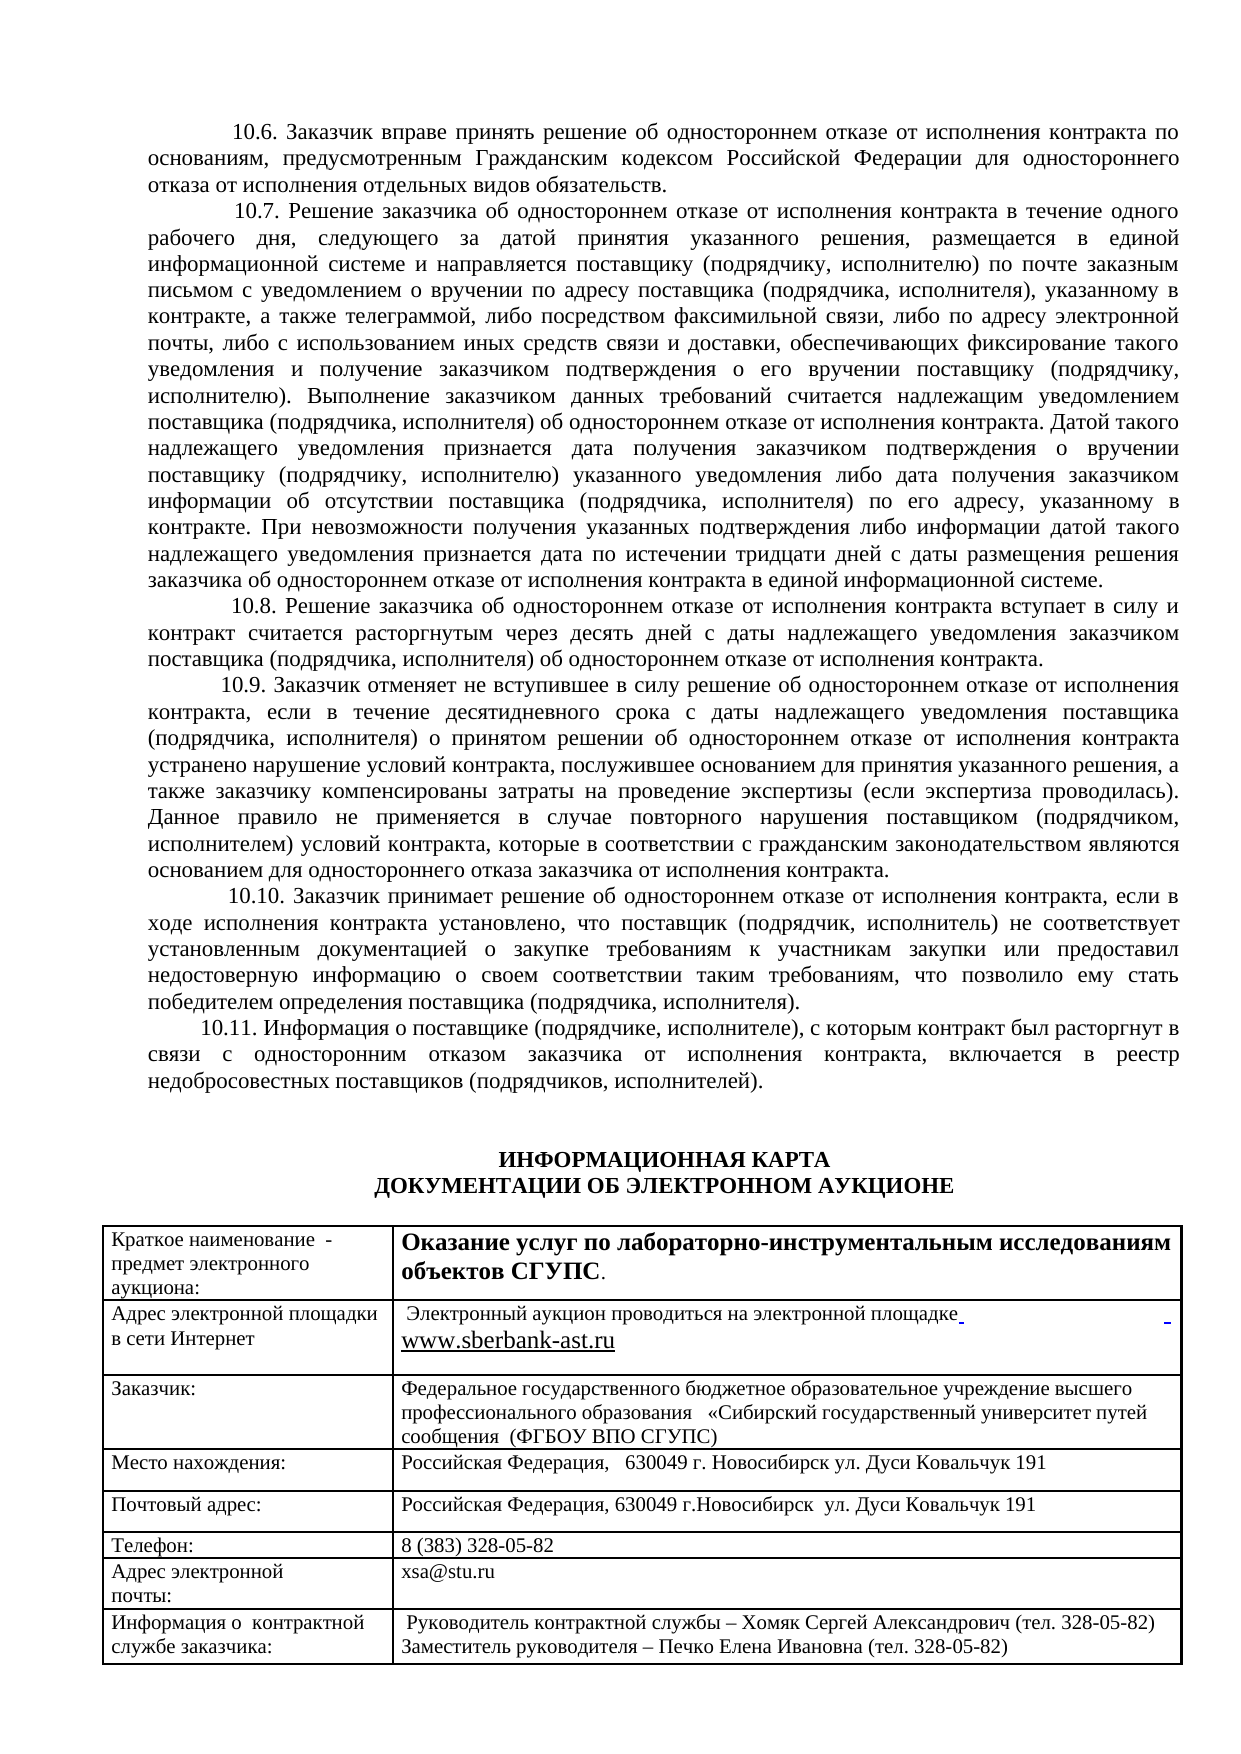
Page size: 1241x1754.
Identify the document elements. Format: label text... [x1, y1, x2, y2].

table_cell Адрес электронной почты: [104, 1559, 392, 1607]
table_cell 8 (383) 328-05-82 [394, 1533, 1180, 1557]
text 10.7. Решение заказчика об одностороннем отказе от исполнения контракта в течение одного рабочего дня, следующего за датой принятия указанного решения, размещается в единой информационной системе и направляется поставщику (подрядчику, исполнителю) по почте заказным письмом с уведомлением о вручении по адресу поставщика (подрядчика, исполнителя), указанному в контракте, а также телеграммой, либо посредством факсимильной связи, либо по адресу электронной почты, либо с использованием иных средств связи и доставки, обеспечивающих фиксирование такого уведомления и получение заказчиком подтверждения о его вручении поставщику (подрядчику, исполнителю). Выполнение заказчиком данных требований считается надлежащим уведомлением поставщика (подрядчика, исполнителя) об одностороннем отказе от исполнения контракта. Датой такого надлежащего уведомления признается дата получения заказчиком подтверждения о вручении поставщику (подрядчику, исполнителю) указанного уведомления либо дата получения заказчиком информации об отсутствии поставщика (подрядчика, исполнителя) по его адресу, указанному в контракте. При невозможности получения указанных подтверждения либо информации датой такого надлежащего уведомления признается дата по истечении тридцати дней с даты размещения решения заказчика об одностороннем отказе от исполнения контракта в единой информационной системе. [148, 197, 1181, 592]
table_cell Российская Федерация, 630049 г.Новосибирск ул. Дуси Ковальчук 191 [394, 1492, 1180, 1531]
table_header Краткое наименование - предмет электронного аукциона: [104, 1227, 392, 1299]
table_header Оказание услуг по лабораторно-инструментальным исследованиям объектов СГУПС. [394, 1227, 1180, 1299]
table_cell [104, 1610, 392, 1663]
text 10.11. Информация о поставщике (подрядчике, исполнителе), с которым контракт был расторгнут в связи с односторонним отказом заказчика от исполнения контракта, включается в реестр недобросовестных поставщиков (подрядчиков, исполнителей). [148, 1014, 1181, 1093]
table_cell Электронный аукцион проводиться на электронной площадке www.sberbank-ast.ru [394, 1301, 1180, 1373]
table_cell Российская Федерация, 630049 г. Новосибирск ул. Дуси Ковальчук 191 [394, 1450, 1180, 1489]
text 10.8. Решение заказчика об одностороннем отказе от исполнения контракта вступает в силу и контракт считается расторгнутым через десять дней с даты надлежащего уведомления заказчиком поставщика (подрядчика, исполнителя) об одностороннем отказе от исполнения контракта. [148, 592, 1181, 672]
table_cell Адрес электронной площадки в сети Интернет [104, 1301, 392, 1373]
table_cell xsa@stu.ru [394, 1559, 1180, 1607]
table_cell Федеральное государственного бюджетное образовательное учреждение высшего профессионального образования «Сибирский государственный университет путей сообщения (ФГБОУ ВПО СГУПС) [394, 1376, 1180, 1448]
text ИНФОРМАЦИОННАЯ КАРТА [148, 1146, 1181, 1172]
table_cell Место нахождения: [104, 1450, 392, 1489]
text 10.6. Заказчик вправе принять решение об одностороннем отказе от исполнения контракта по основаниям, предусмотренным Гражданским кодексом Российской Федерации для одностороннего отказа от исполнения отдельных видов обязательств. [148, 118, 1181, 197]
table_cell Почтовый адрес: [104, 1492, 392, 1531]
text 10.10. Заказчик принимает решение об одностороннем отказе от исполнения контракта, если в ходе исполнения контракта установлено, что поставщик (подрядчик, исполнитель) не соответствует установленным документацией о закупке требованиям к участникам закупки или предоставил недостоверную информацию о своем соответствии таким требованиям, что позволило ему стать победителем определения поставщика (подрядчика, исполнителя). [148, 882, 1181, 1014]
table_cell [394, 1610, 1180, 1663]
table_cell Телефон: [104, 1533, 392, 1557]
table_cell Заказчик: [104, 1376, 392, 1448]
text ДОКУМЕНТАЦИИ ОБ ЭЛЕКТРОННОМ АУКЦИОНЕ [148, 1172, 1181, 1199]
text 10.9. Заказчик отменяет не вступившее в силу решение об одностороннем отказе от исполнения контракта, если в течение десятидневного срока с даты надлежащего уведомления поставщика (подрядчика, исполнителя) о принятом решении об одностороннем отказе от исполнения контракта устранено нарушение условий контракта, послужившее основанием для принятия указанного решения, а также заказчику компенсированы затраты на проведение экспертизы (если экспертиза проводилась). Данное правило не применяется в случае повторного нарушения поставщиком (подрядчиком, исполнителем) условий контракта, которые в соответствии с гражданским законодательством являются основанием для одностороннего отказа заказчика от исполнения контракта. [148, 672, 1181, 882]
